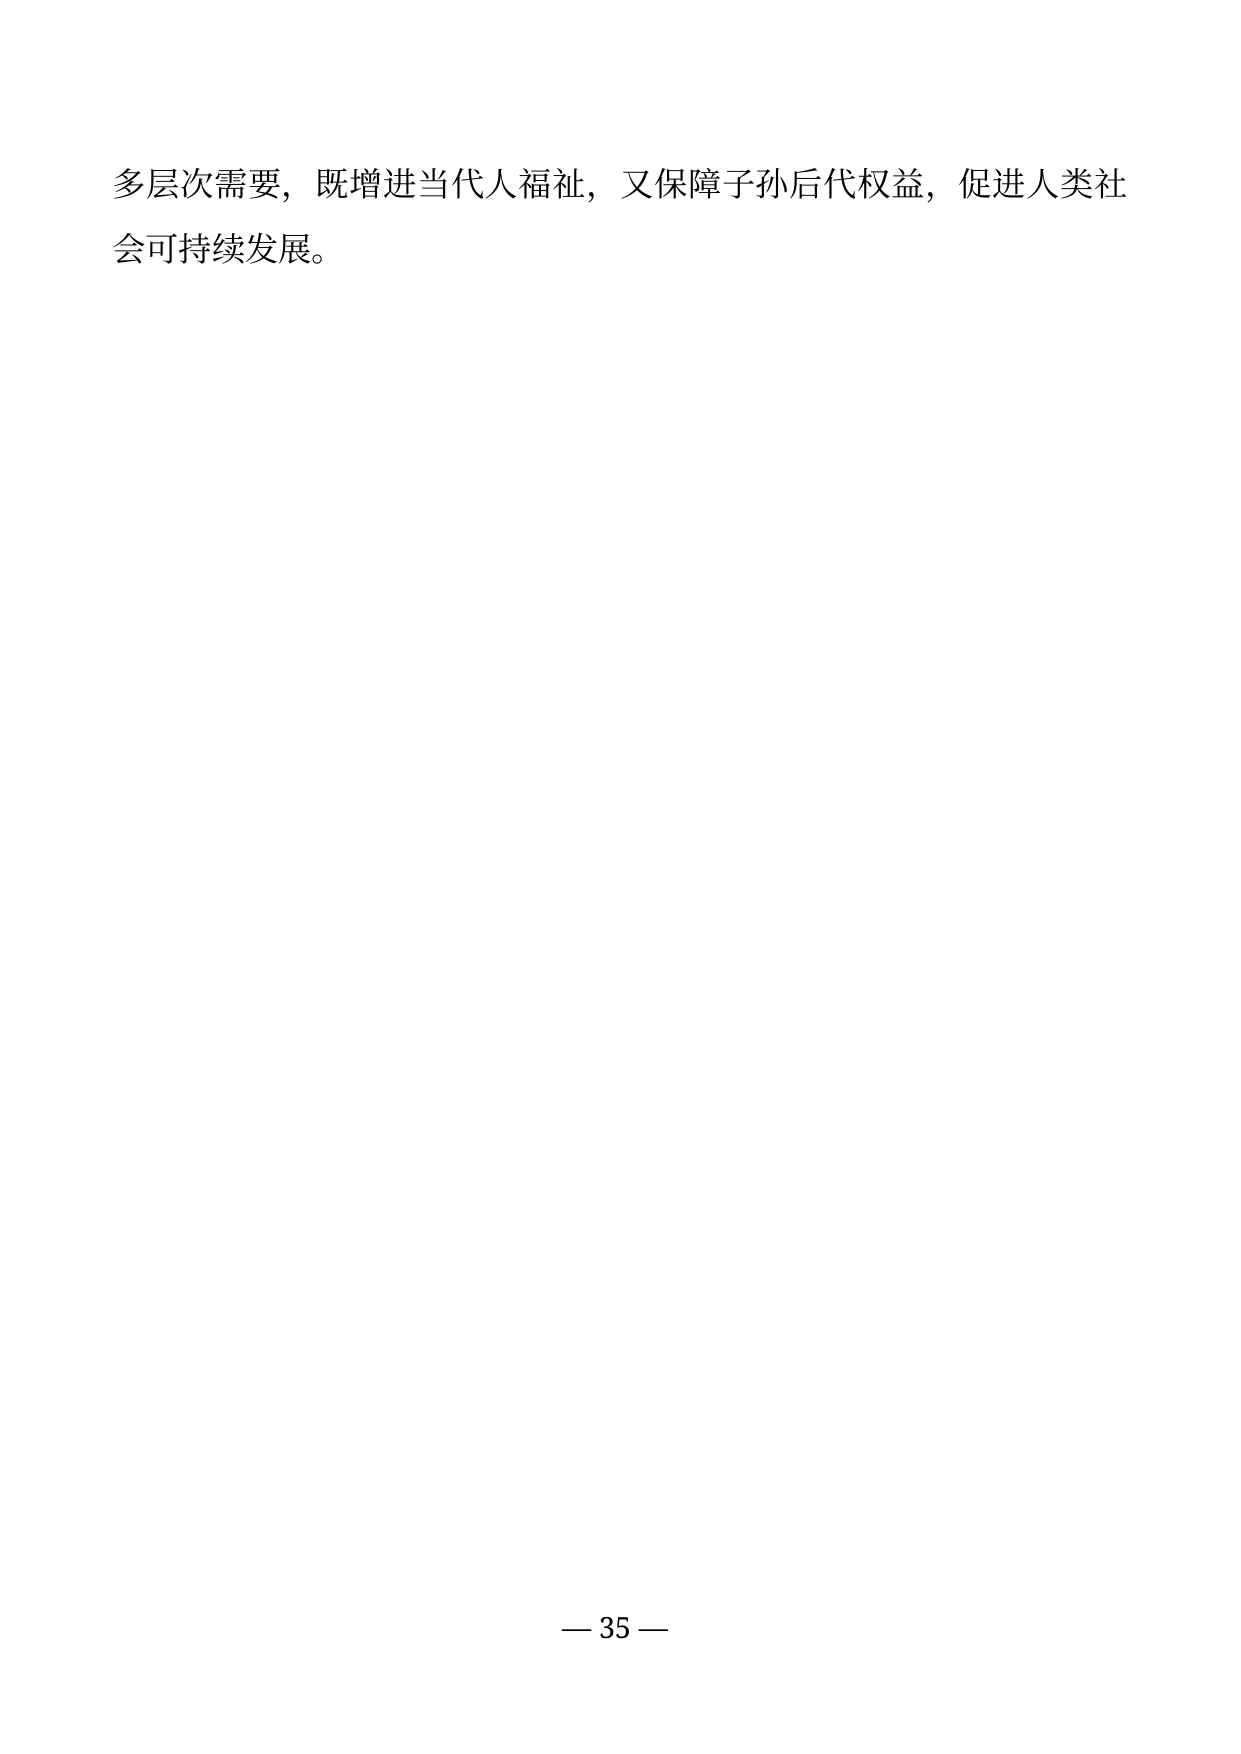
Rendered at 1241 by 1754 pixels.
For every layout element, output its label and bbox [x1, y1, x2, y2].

text [112, 158, 1128, 271]
